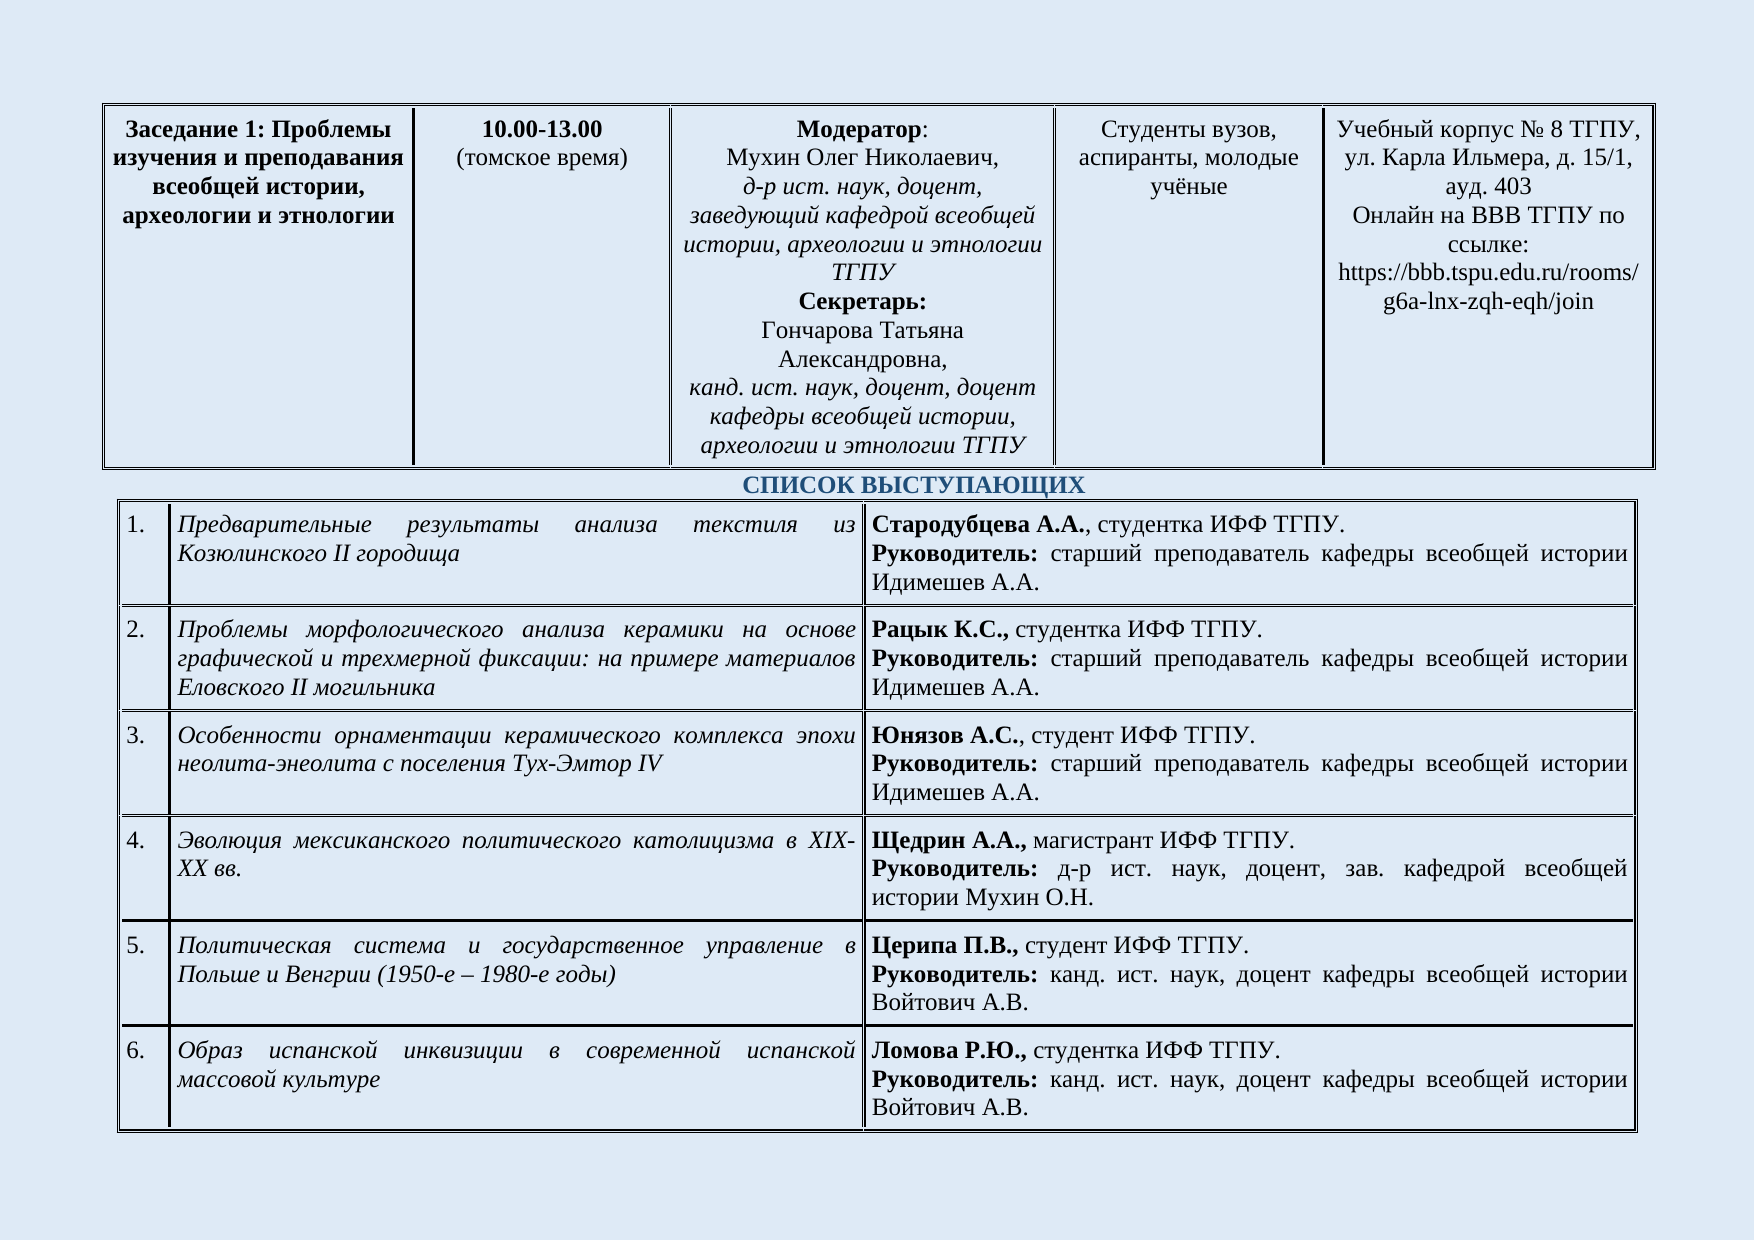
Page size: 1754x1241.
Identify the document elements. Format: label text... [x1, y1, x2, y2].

table_header Стародубцева А.А., студентка ИФФ ТГПУ. Руководитель: старший преподаватель кафедры всеобщей истории Идимешев А.А. [864, 502, 1634, 603]
table_cell Церипа П.В., студент ИФФ ТГПУ. Руководитель: канд. ист. наук, доцент кафедры всеобщей истории Войтович А.В. [866, 919, 1634, 1024]
table_cell 10.00-13.00 (томское время) [413, 106, 671, 466]
table_cell 5. [120, 919, 168, 1024]
table_cell Учебный корпус № 8 ТГПУ, ул. Карла Ильмера, д. 15/1, ауд. 403 Онлайн на BBB ТГПУ по ссылке: https://bbb.tspu.edu.ru/rooms/g6a-lnx-zqh-eqh/join [1323, 106, 1652, 466]
table_cell 2. [120, 604, 168, 709]
table_header Предварительные результаты анализа текстиля из Козюлинского II городища [169, 500, 864, 603]
table_cell 3. [118, 709, 169, 814]
table_cell Образ испанской инквизиции в современной испанской массовой культуре [169, 1024, 864, 1129]
table_cell 6. [120, 1024, 169, 1129]
table_header 1. [120, 502, 169, 603]
table_cell Ломова Р.Ю., студентка ИФФ ТГПУ. Руководитель: канд. ист. наук, доцент кафедры всеобщей истории Войтович А.В. [864, 1024, 1634, 1129]
table_cell Проблемы морфологического анализа керамики на основе графической и трехмерной фиксации: на примере материалов Еловского II могильника [171, 607, 862, 709]
table_cell Политическая система и государственное управление в Польше и Венгрии (1950-е – 1980-е годы) [171, 922, 862, 1024]
table_cell Особенности орнаментации керамического комплекса эпохи неолита-энеолита с поселения Тух-Эмтор IV [171, 712, 862, 814]
table_cell Модератор: Мухин Олег Николаевич, д-р ист. наук, доцент, заведующий кафедрой всеобщей истории, археологии и этнологии ТГПУ Секретарь: Гончарова Татьяна Александровна, канд. ист. наук, доцент, доцент кафедры всеобщей истории, археологии и этнологии ТГПУ [671, 106, 1054, 466]
table_cell Юнязов А.С., студент ИФФ ТГПУ. Руководитель: старший преподаватель кафедры всеобщей истории Идимешев А.А. [864, 709, 1636, 814]
table_cell 4. [118, 814, 169, 919]
table_cell Студенты вузов, аспиранты, молодые учёные [1055, 104, 1323, 466]
text СПИСОК ВЫСТУПАЮЩИХ [192, 470, 1636, 498]
table_cell Эволюция мексиканского политического католицизма в XIX-XX вв. [171, 817, 862, 919]
table_cell Щедрин А.А., магистрант ИФФ ТГПУ. Руководитель: д-р ист. наук, доцент, зав. кафедрой всеобщей истории Мухин О.Н. [864, 814, 1636, 919]
table_cell Рацык К.С., студентка ИФФ ТГПУ. Руководитель: старший преподаватель кафедры всеобщей истории Идимешев А.А. [866, 604, 1635, 709]
table_cell Заседание 1: Проблемы изучения и преподавания всеобщей истории, археологии и этнологии [105, 106, 413, 466]
